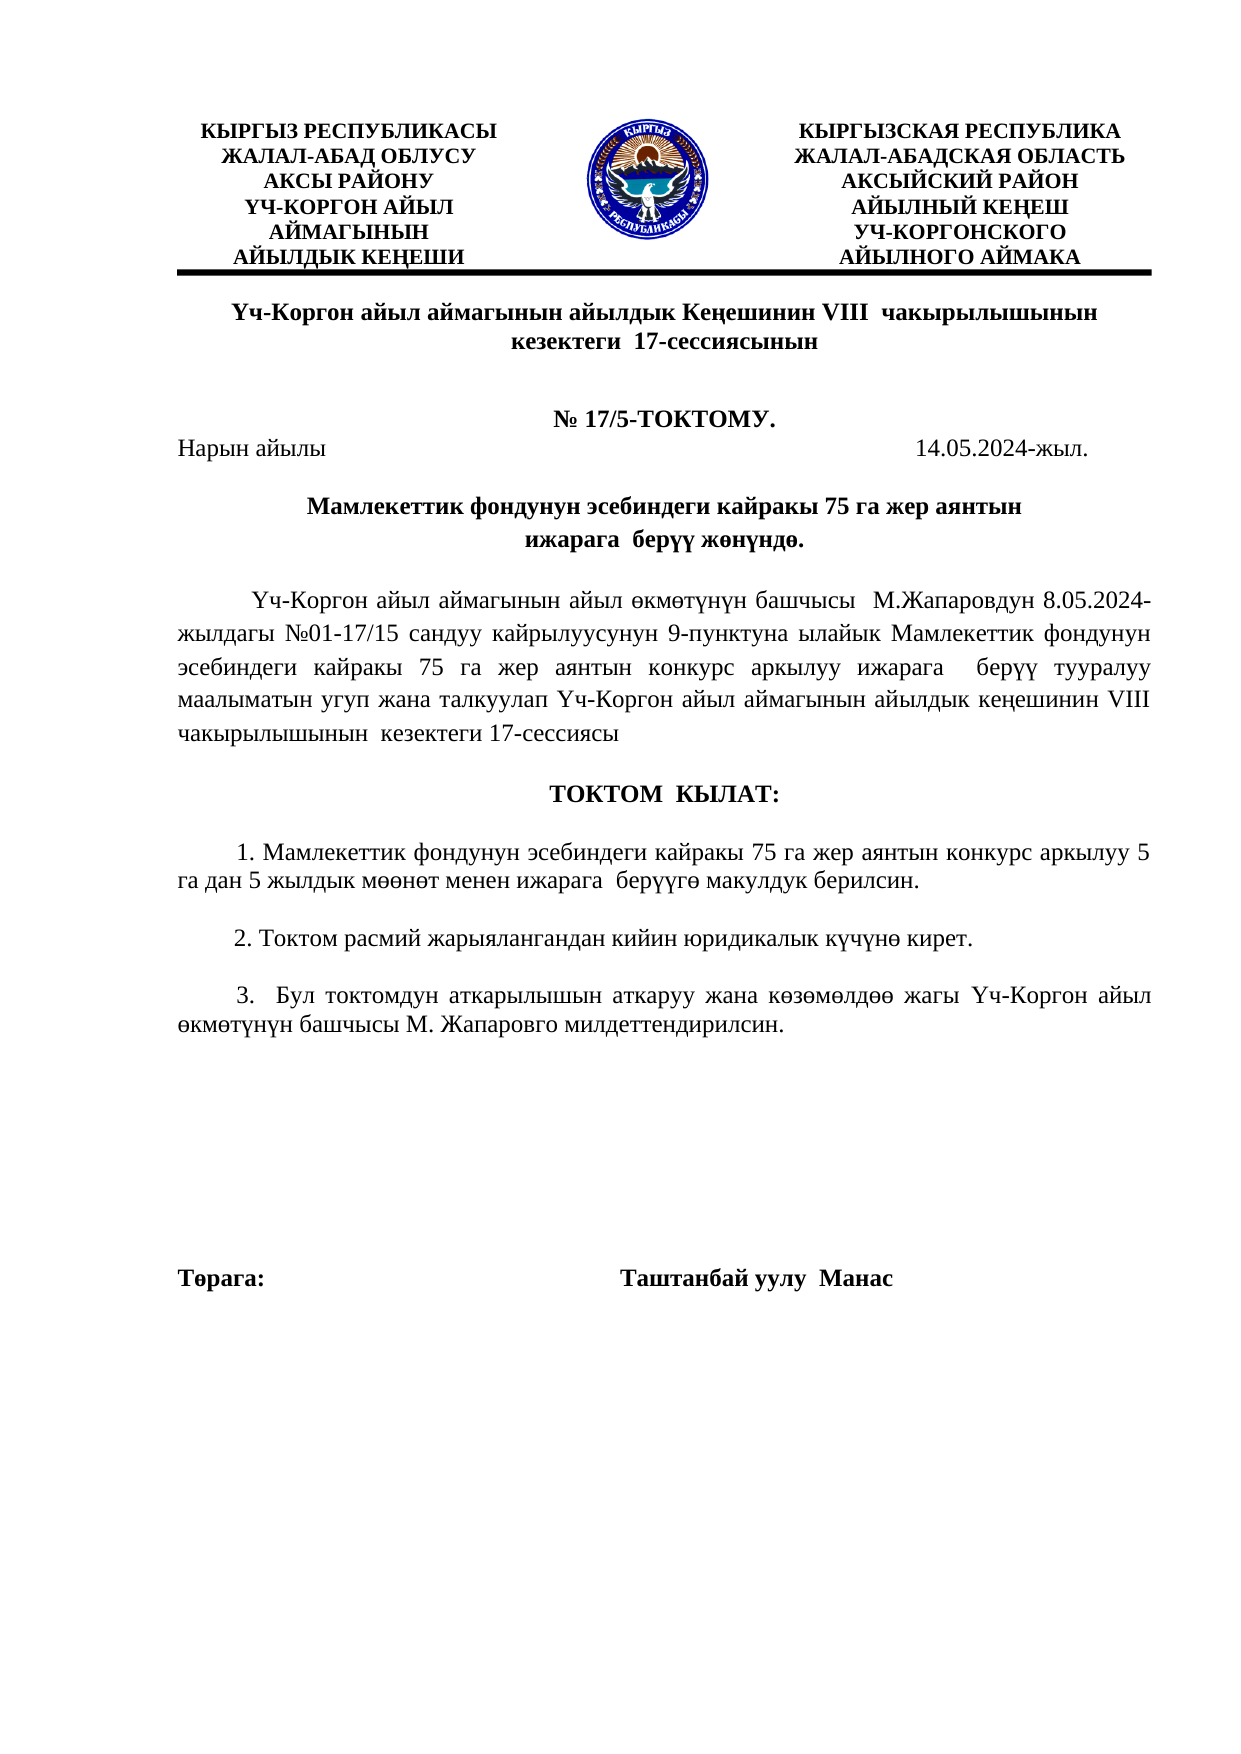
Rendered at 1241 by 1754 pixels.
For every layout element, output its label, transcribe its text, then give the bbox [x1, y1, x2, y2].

table_header КЫРГЫЗСКАЯ РЕСПУБЛИКА ЖАЛАЛ-АБАДСКАЯ ОБЛАСТЬ АКСЫЙСКИЙ РАЙОН АЙЫЛНЫЙ КЕҢЕШ УЧ-КОРГОНСКОГО АЙЫЛНОГО АЙМАКА [783, 118, 1137, 269]
text 3. Бул токтомдун аткарылышын аткаруу жана көзөмөлдөө жагы Үч-Коргон айыл өкмөтүнүн башчысы М. Жапаровго милдеттендирилсин. [177, 981, 1152, 1038]
text 2. Токтом расмий жарыялангандан кийин юридикалык күчүнө кирет. [177, 923, 1152, 952]
text Үч-Коргон айыл аймагынын айылдык Кеңешинин VIII чакырылышынын кезектеги 17-сессиясынын [177, 297, 1152, 355]
text Нарын айылы 14.05.2024-жыл. [177, 433, 1152, 462]
picture [583, 118, 711, 240]
text Мамлекеттик фондунун эсебиндеги кайракы 75 га жер аянтын [177, 491, 1152, 519]
text ижарага берүү жөнүндө. [177, 524, 1152, 552]
text № 17/5-ТОКТОМУ. [177, 404, 1152, 433]
table_header [531, 118, 783, 269]
table_header КЫРГЫЗ РЕСПУБЛИКАСЫ ЖАЛАЛ-АБАД ОБЛУСУ АКСЫ РАЙОНУ ҮЧ-КОРГОН АЙЫЛ АЙМАГЫНЫН АЙЫЛДЫК КЕҢЕШИ [166, 118, 531, 269]
text 1. Мамлекеттик фондунун эсебиндеги кайракы 75 га жер аянтын конкурс аркылуу 5 га дан 5 жылдык мөөнөт менен ижарага берүүгө макулдук берилсин. [177, 837, 1152, 894]
text Төрага: Таштанбай уулу Манас [177, 1263, 1152, 1292]
text ТОКТОМ КЫЛАТ: [177, 779, 1152, 808]
text Үч-Коргон айыл аймагынын айыл өкмөтүнүн башчысы М.Жапаровдун 8.05.2024-жылдагы №01-17/15 сандуу кайрылуусунун 9-пунктуна ылайык Мамлекеттик фондунун эсебиндеги кайракы 75 га жер аянтын конкурс аркылуу ижарага берүү тууралуу маалыматын угуп жана талкуулап Үч-Коргон айыл аймагынын айылдык кеңешинин VIII чакырылышынын кезектеги 17-сессиясы [177, 586, 1152, 746]
